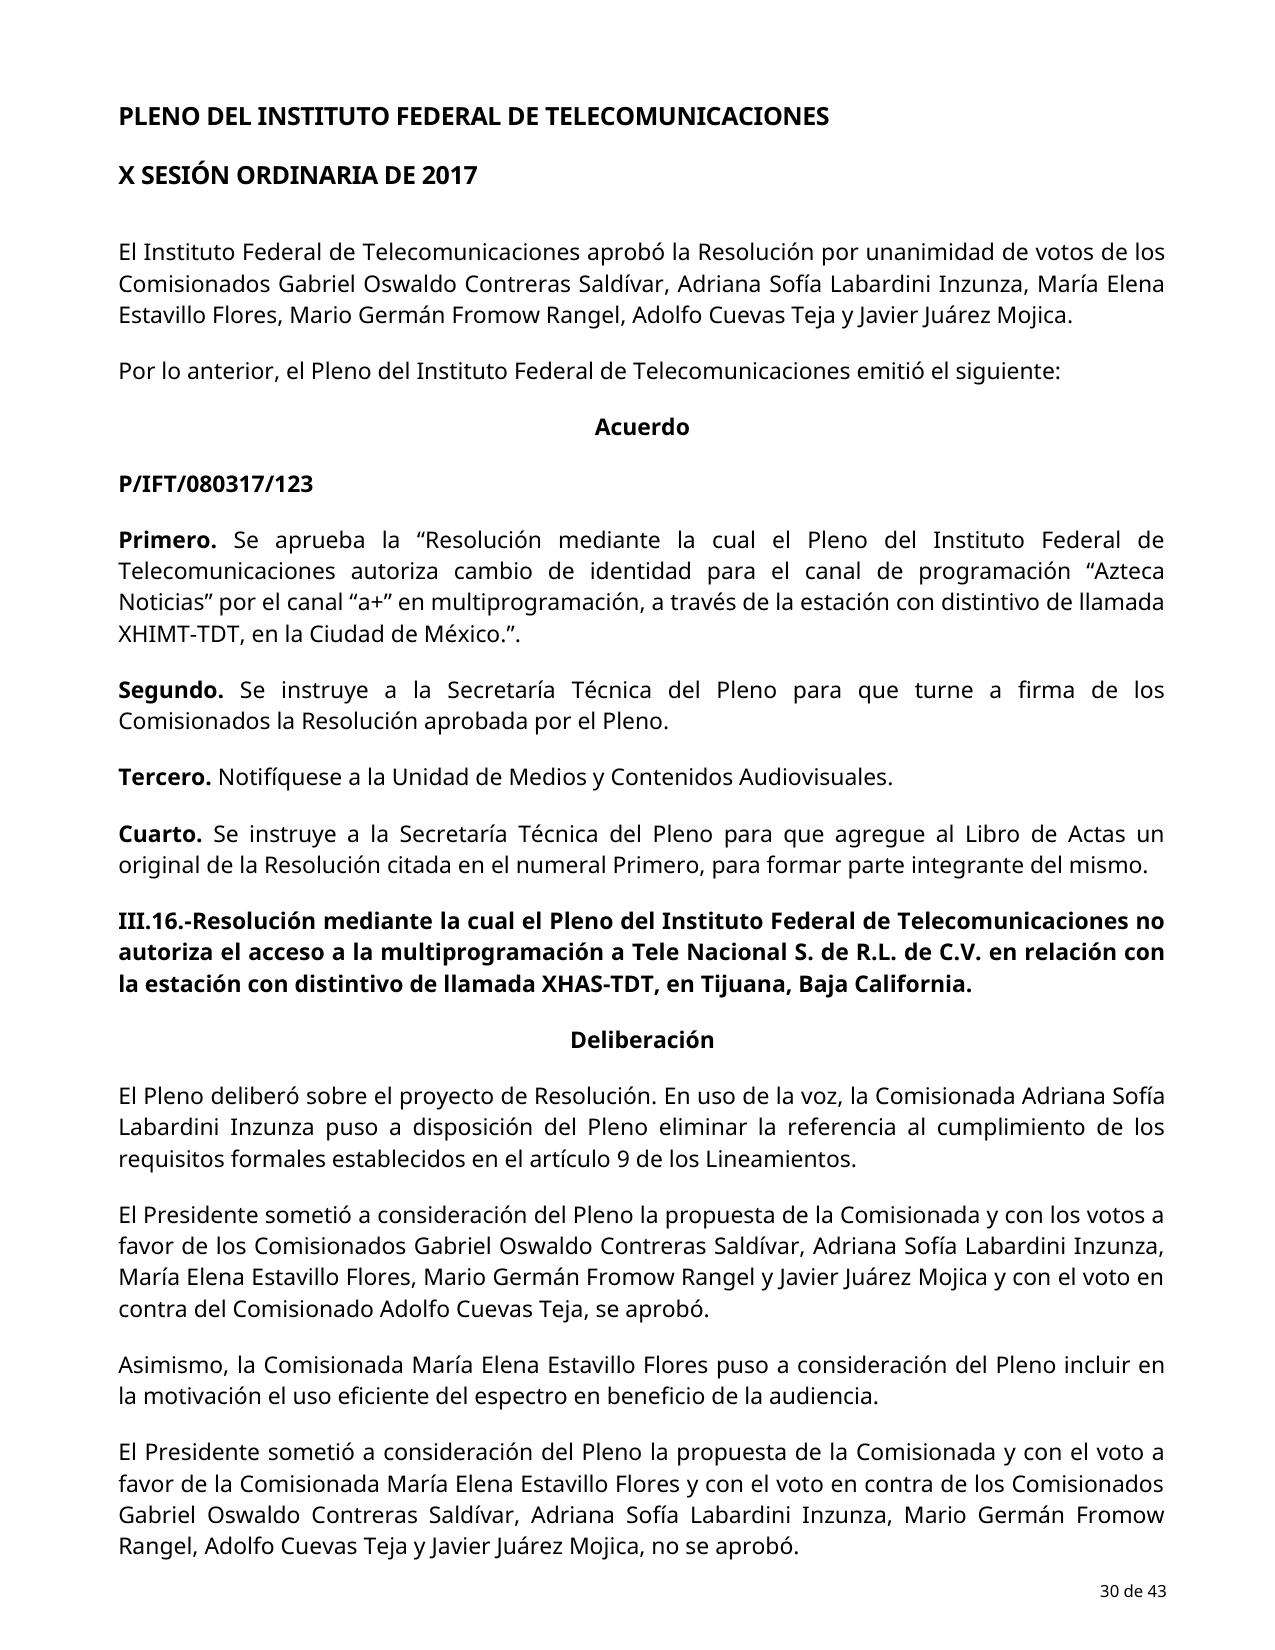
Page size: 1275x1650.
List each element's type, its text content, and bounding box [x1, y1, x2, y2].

text Asimismo, la Comisionada María Elena Estavillo Flores puso a consideración del Pleno incluir en la motivación el uso eficiente del espectro en beneficio de la audiencia. [118, 1349, 1166, 1411]
text Primero. Se aprueba la “Resolución mediante la cual el Pleno del Instituto Federal de Telecomunicaciones autoriza cambio de identidad para el canal de programación “Azteca Noticias” por el canal “a+” en multiprogramación, a través de la estación con distintivo de llamada XHIMT-TDT, en la Ciudad de México.”. [118, 524, 1166, 649]
text El Instituto Federal de Telecomunicaciones aprobó la Resolución por unanimidad de votos de los Comisionados Gabriel Oswaldo Contreras Saldívar, Adriana Sofía Labardini Inzunza, María Elena Estavillo Flores, Mario Germán Fromow Rangel, Adolfo Cuevas Teja y Javier Juárez Mojica. [118, 236, 1166, 330]
text Por lo anterior, el Pleno del Instituto Federal de Telecomunicaciones emitió el siguiente: [118, 355, 1166, 386]
text Segundo. Se instruye a la Secretaría Técnica del Pleno para que turne a firma de los Comisionados la Resolución aprobada por el Pleno. [118, 674, 1166, 736]
text III.16.- Resolución mediante la cual el Pleno del Instituto Federal de Telecomunicaciones no autoriza el acceso a la multiprogramación a Tele Nacional S. de R.L. de C.V. en relación con la estación con distintivo de llamada XHAS-TDT, en Tijuana, Baja California. [118, 905, 1166, 999]
text Acuerdo [118, 411, 1166, 442]
text Deliberación [118, 1024, 1166, 1055]
text Tercero. Notifíquese a la Unidad de Medios y Contenidos Audiovisuales. [118, 761, 1166, 792]
text P/IFT/080317/123 [118, 467, 1166, 499]
text El Presidente sometió a consideración del Pleno la propuesta de la Comisionada y con el voto a favor de la Comisionada María Elena Estavillo Flores y con el voto en contra de los Comisionados Gabriel Oswaldo Contreras Saldívar, Adriana Sofía Labardini Inzunza, Mario Germán Fromow Rangel, Adolfo Cuevas Teja y Javier Juárez Mojica, no se aprobó. [118, 1436, 1166, 1561]
text El Presidente sometió a consideración del Pleno la propuesta de la Comisionada y con los votos a favor de los Comisionados Gabriel Oswaldo Contreras Saldívar, Adriana Sofía Labardini Inzunza, María Elena Estavillo Flores, Mario Germán Fromow Rangel y Javier Juárez Mojica y con el voto en contra del Comisionado Adolfo Cuevas Teja, se aprobó. [118, 1199, 1166, 1324]
text Cuarto. Se instruye a la Secretaría Técnica del Pleno para que agregue al Libro de Actas un original de la Resolución citada en el numeral Primero, para formar parte integrante del mismo. [118, 817, 1166, 880]
text El Pleno deliberó sobre el proyecto de Resolución. En uso de la voz, la Comisionada Adriana Sofía Labardini Inzunza puso a disposición del Pleno eliminar la referencia al cumplimiento de los requisitos formales establecidos en el artículo 9 de los Lineamientos. [118, 1080, 1166, 1174]
